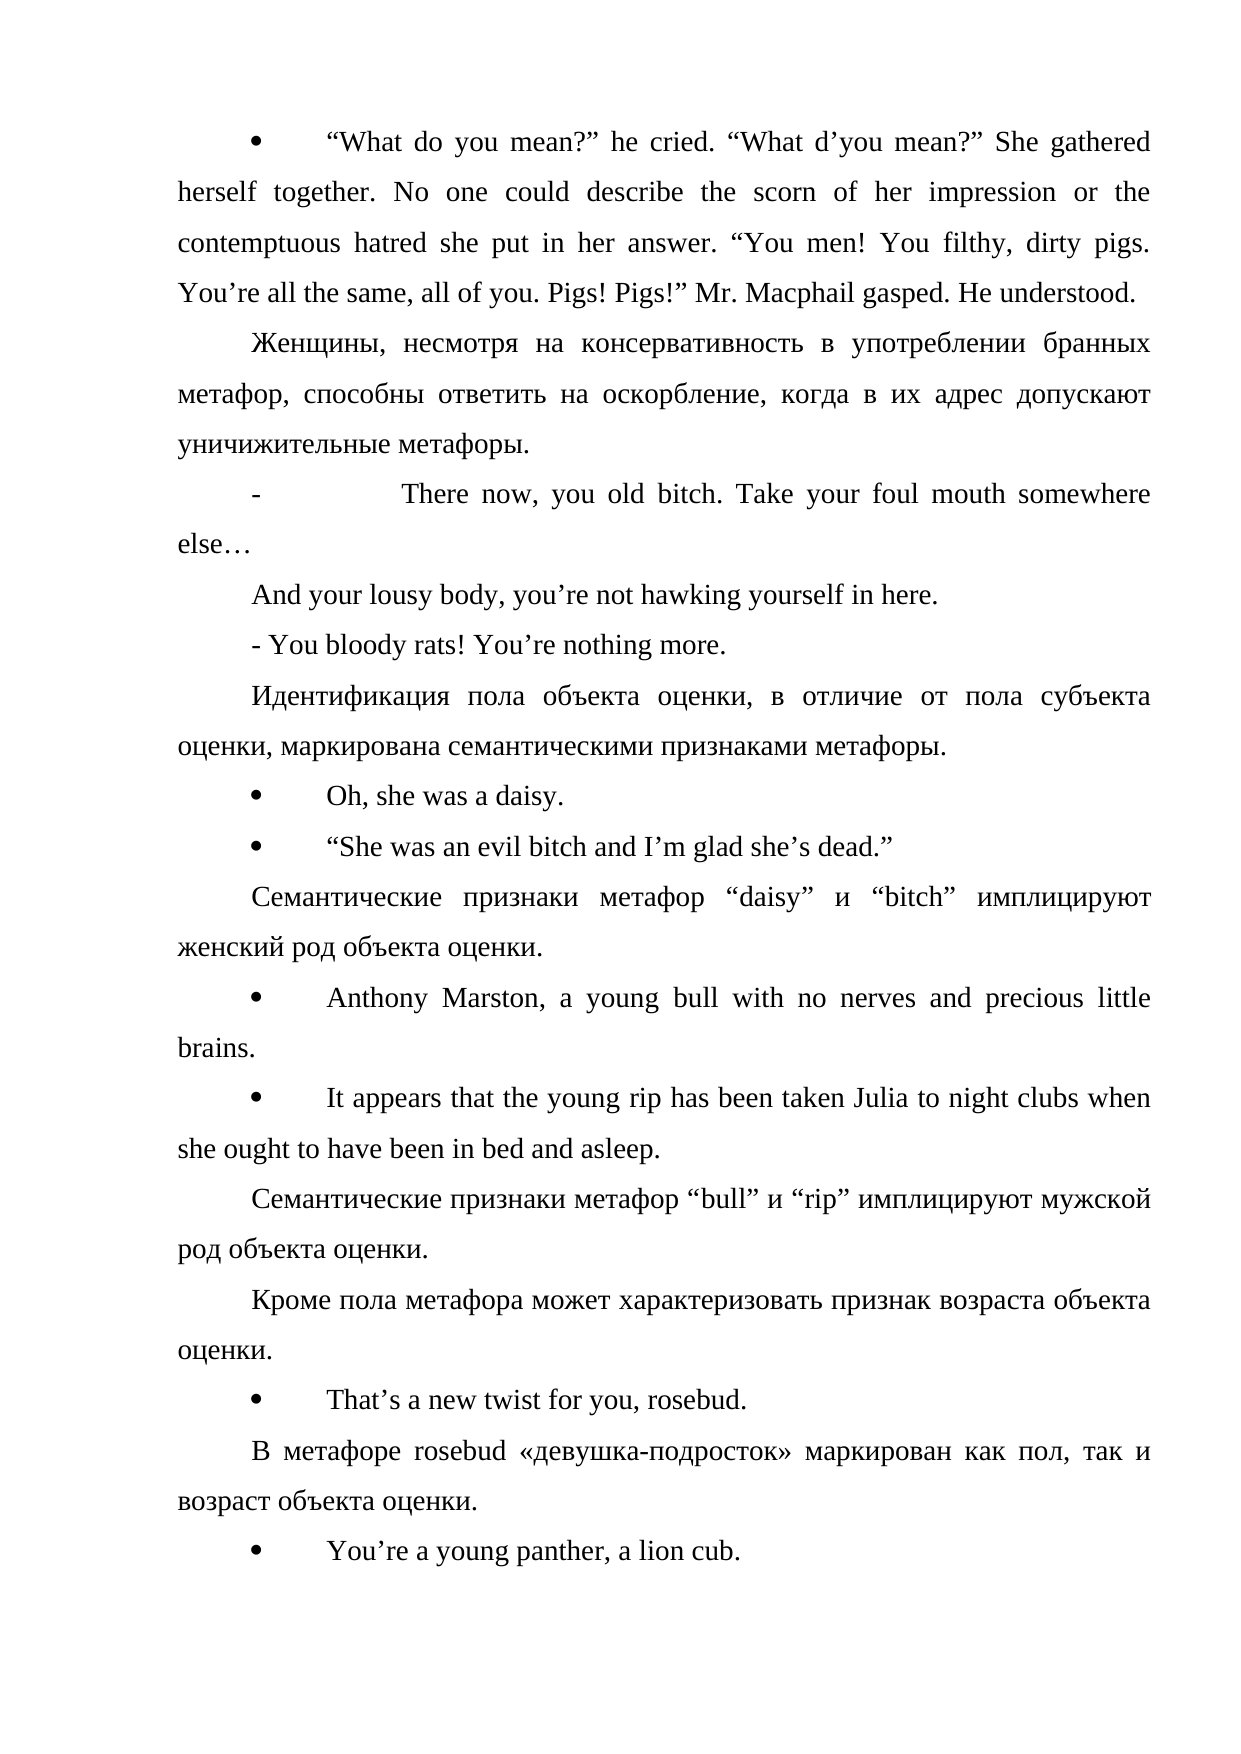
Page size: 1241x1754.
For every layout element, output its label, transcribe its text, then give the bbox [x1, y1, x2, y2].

text Кроме пола метафора может характеризовать признак возраста объекта оценки. [177, 1282, 1152, 1366]
list There now, you old bitch. Take your foul mouth somewhere else… [177, 476, 1152, 560]
list Anthony Marston, a young bull with no nerves and precious little brains. [177, 980, 1152, 1064]
text Женщины, несмотря на консервативность в употреблении бранных метафор, способны ответить на оскорбление, когда в их адрес допускают уничижительные метафоры. [177, 325, 1152, 459]
text - You bloody rats! You’re nothing more. [177, 627, 1152, 661]
text Семантические признаки метафор “bull” и “rip” имплицируют мужской род объекта оценки. [177, 1181, 1152, 1265]
list You’re a young panther, a lion cub. [177, 1533, 1152, 1567]
text And your lousy body, you’re not hawking yourself in here. [177, 577, 1152, 611]
list “She was an evil bitch and I’m glad she’s dead.” [177, 829, 1152, 862]
list That’s a new twist for you, rosebud. [177, 1382, 1152, 1416]
list Oh, she was a daisy. [177, 778, 1152, 812]
text Идентификация пола объекта оценки, в отличие от пола субъекта оценки, маркирована семантическими признаками метафоры. [177, 678, 1152, 761]
text Семантические признаки метафор “daisy” и “bitch” имплицируют женский род объекта оценки. [177, 879, 1152, 963]
text В метафоре rosebud «девушка-подросток» маркирован как пол, так и возраст объекта оценки. [177, 1433, 1152, 1517]
list “What do you mean?” he cried. “What d’you mean?” She gathered herself together. No one could describe the scorn of her impression or the contemptuous hatred she put in her answer. “You men! You filthy, dirty pigs. You’re all the same, all of you. Pigs! Pigs!” Mr. Macphail gasped. He understood. [177, 124, 1152, 309]
list It appears that the young rip has been taken Julia to night clubs when she ought to have been in bed and asleep. [177, 1080, 1152, 1164]
